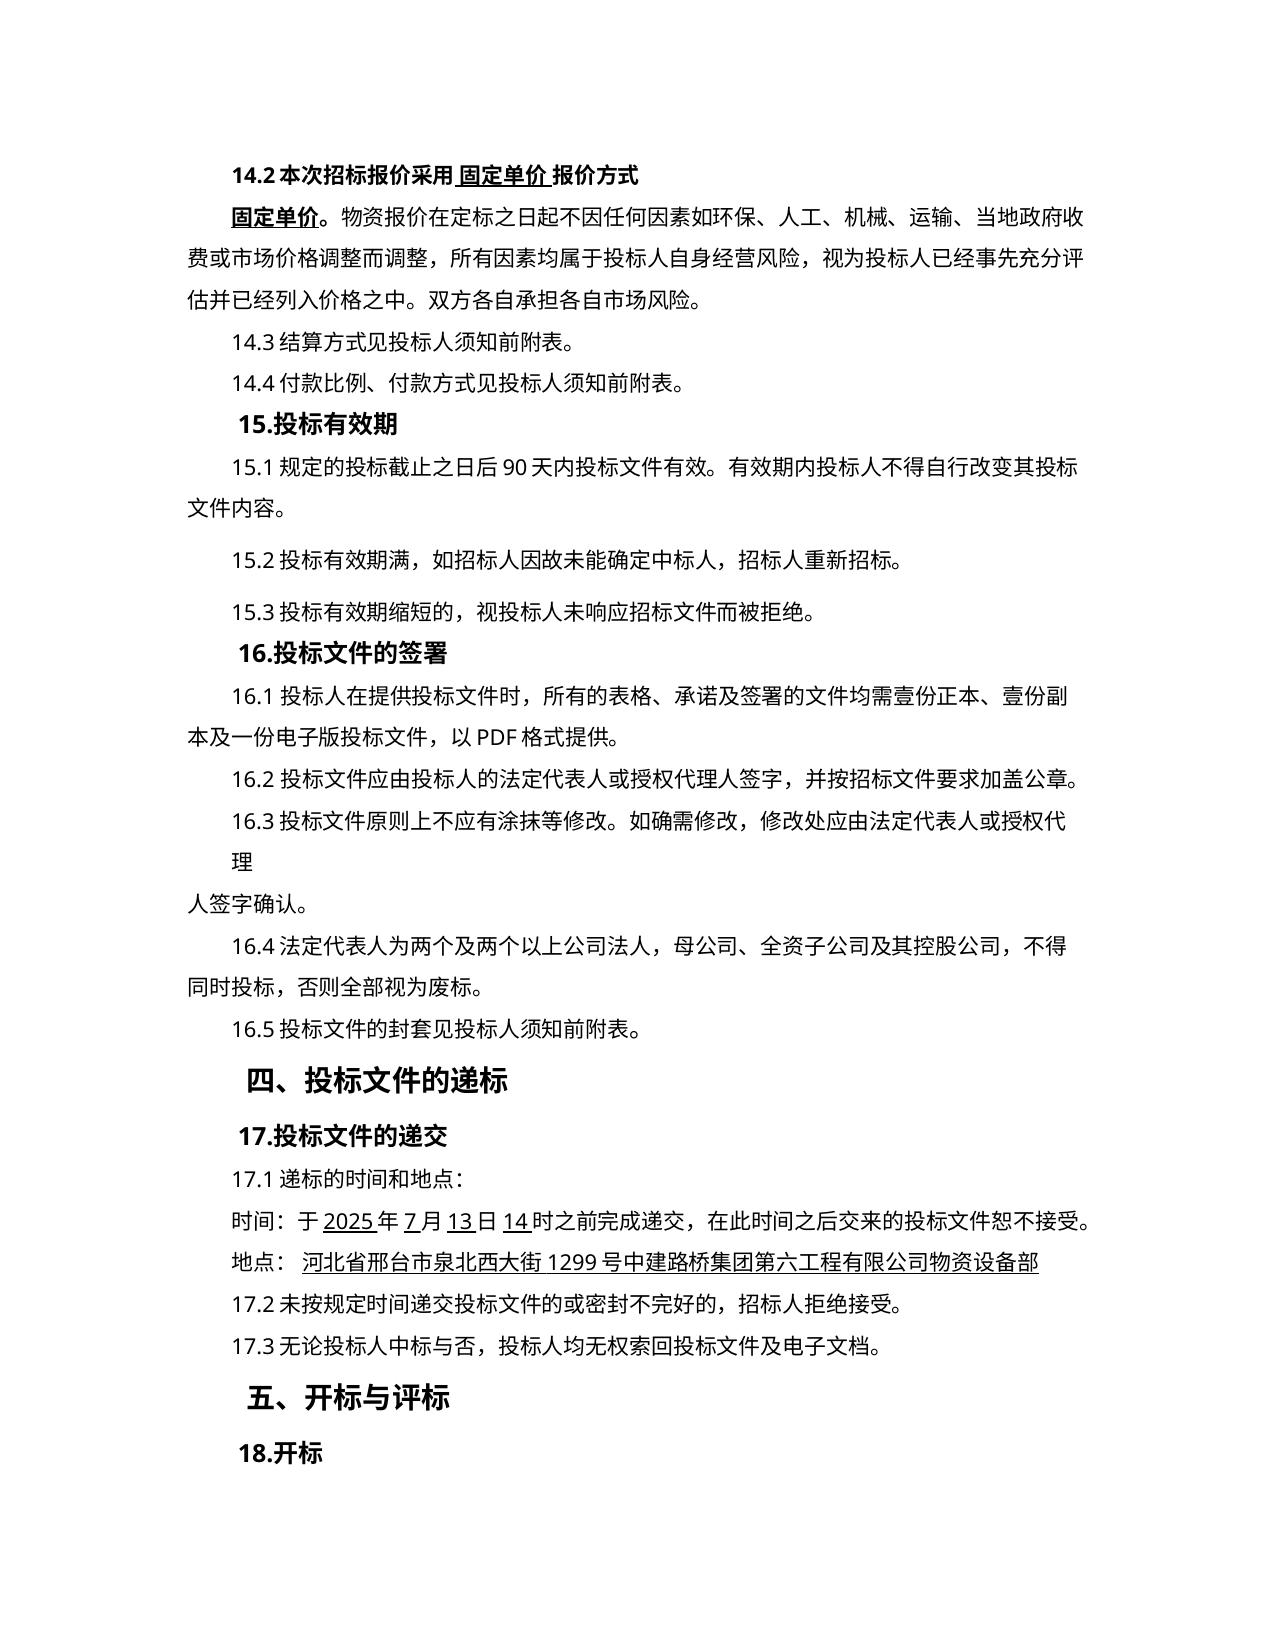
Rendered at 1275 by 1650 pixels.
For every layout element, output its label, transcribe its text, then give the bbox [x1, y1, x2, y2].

text 地点： 河北省邢台市泉北西大街1299号中建路桥集团第六工程有限公司物资设备部 [187, 1237, 1087, 1279]
text 16.5投标文件的封套见投标人须知前附表。 [187, 1004, 1087, 1046]
text 17.2未按规定时间递交投标文件的或密封不完好的，招标人拒绝接受。 [187, 1279, 1087, 1321]
text 16.1 投标人在提供投标文件时，所有的表格、承诺及签署的文件均需壹份正本、壹份副本及一份电子版投标文件，以PDF格式提供。 [187, 671, 1087, 754]
text 16.2 投标文件应由投标人的法定代表人或授权代理人签字，并按招标文件要求加盖公章。16.3投标文件原则上不应有涂抹等修改。如确需修改，修改处应由法定代表人或授权代理 [231, 754, 1087, 879]
text 17.投标文件的递交 [187, 1112, 1087, 1154]
text 18.开标 [187, 1429, 1087, 1471]
text 14.2本次招标报价采用 固定单价 报价方式 [187, 150, 1087, 192]
text 17.1递标的时间和地点： [187, 1154, 1087, 1196]
text 16.4法定代表人为两个及两个以上公司法人，母公司、全资子公司及其控股公司，不得同时投标，否则全部视为废标。 [187, 921, 1087, 1004]
text 17.3无论投标人中标与否，投标人均无权索回投标文件及电子文档。 [187, 1321, 1087, 1362]
text 15.1规定的投标截止之日后90天内投标文件有效。有效期内投标人不得自行改变其投标文件内容。 [187, 442, 1087, 525]
text 15.3投标有效期缩短的，视投标人未响应招标文件而被拒绝。 [187, 587, 1087, 629]
text 15.投标有效期 [187, 400, 1087, 442]
text 14.4付款比例、付款方式见投标人须知前附表。 [187, 358, 1087, 400]
subtitle 四、投标文件的递标 [187, 1058, 1087, 1100]
text 固定单价。物资报价在定标之日起不因任何因素如环保、人工、机械、运输、当地政府收费或市场价格调整而调整，所有因素均属于投标人自身经营风险，视为投标人已经事先充分评估并已经列入价格之中。双方各自承担各自市场风险。 [187, 192, 1087, 317]
text 14.3结算方式见投标人须知前附表。 [187, 317, 1087, 358]
text 15.2投标有效期满，如招标人因故未能确定中标人，招标人重新招标。 [187, 535, 1087, 577]
text 16.投标文件的签署 [187, 629, 1087, 671]
text 时间：于2025年7月13日14时之前完成递交，在此时间之后交来的投标文件恕不接受。 [187, 1196, 1087, 1237]
text 人签字确认。 [187, 879, 1087, 921]
subtitle 五、开标与评标 [187, 1375, 1087, 1417]
